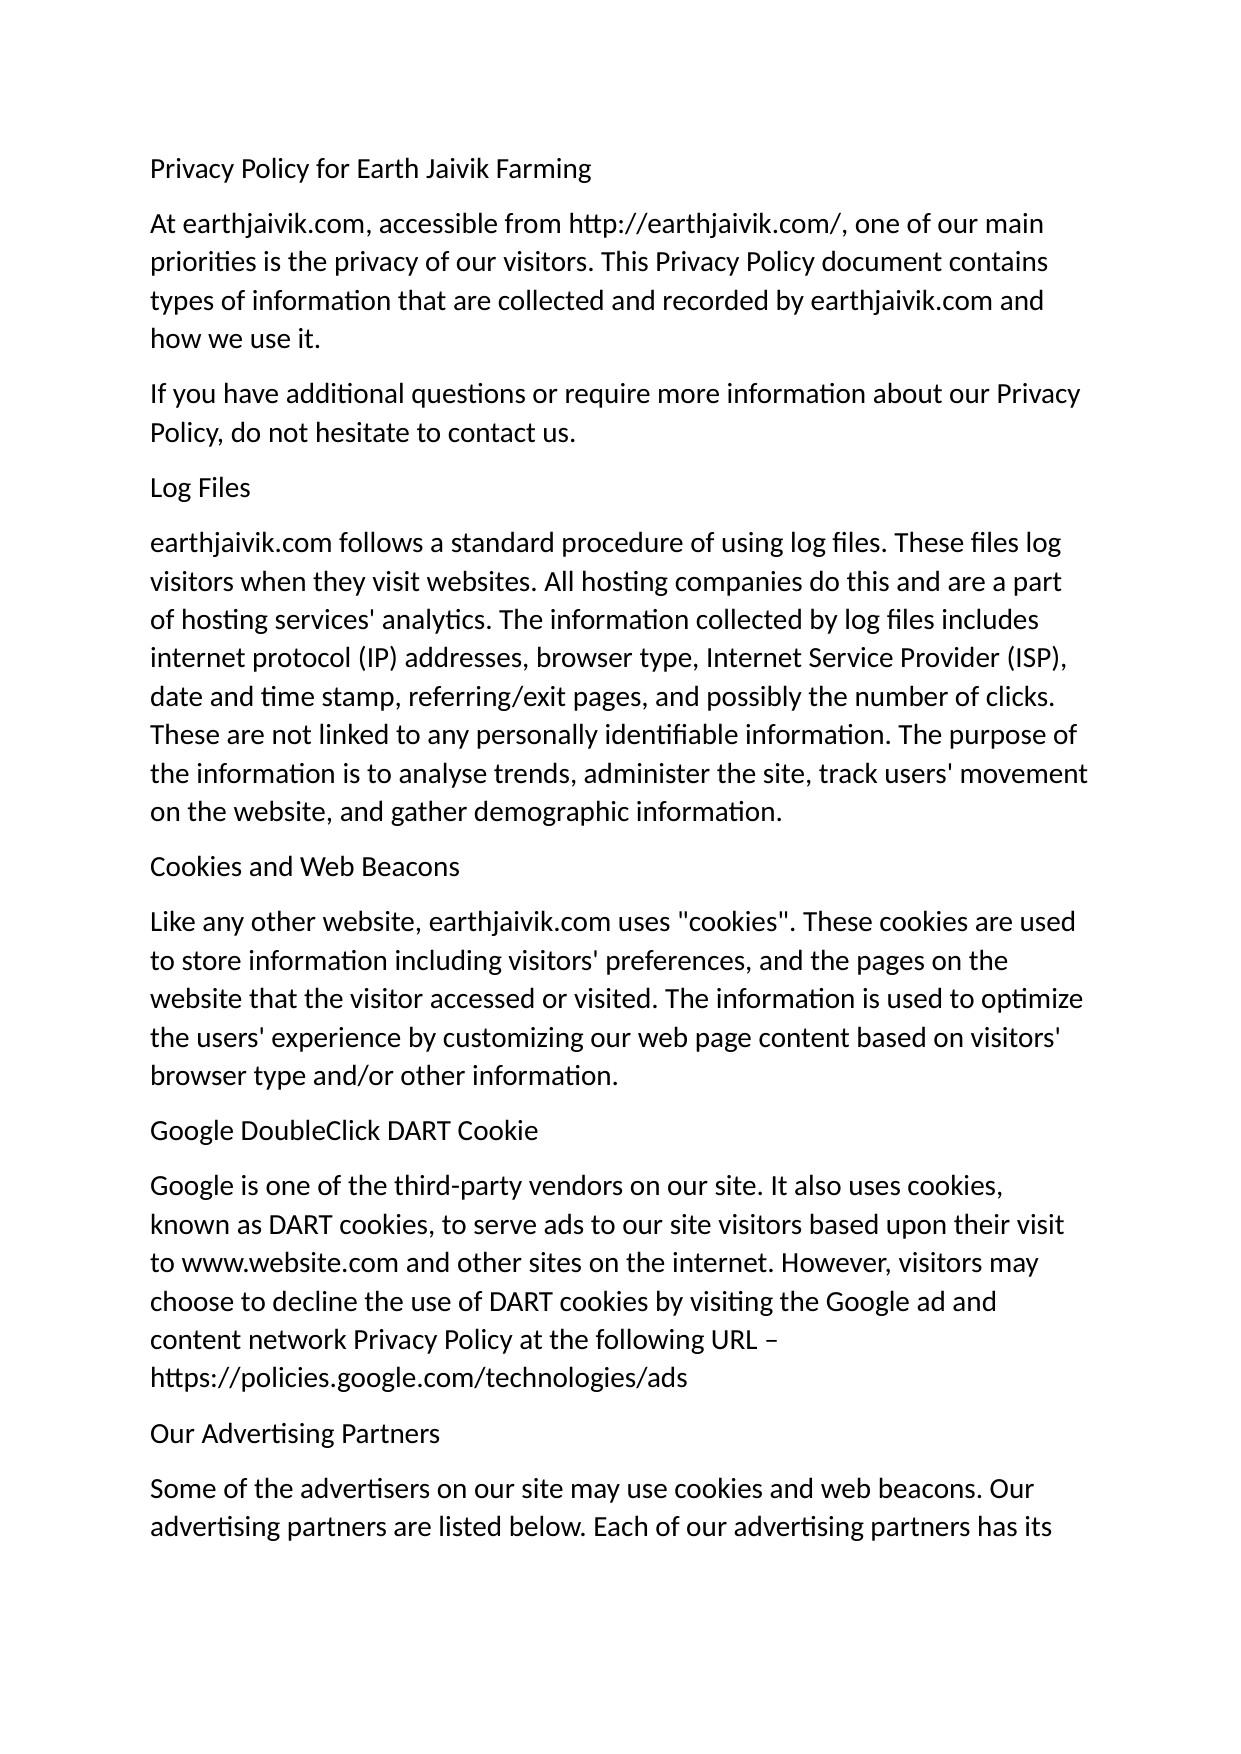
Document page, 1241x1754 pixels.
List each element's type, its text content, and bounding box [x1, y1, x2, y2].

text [150, 1470, 1090, 1544]
text Google DoubleClick DART Cookie [150, 1112, 1090, 1148]
text If you have additional questions or require more information about our Privacy Policy, do not hesitate to contact us. [150, 376, 1090, 449]
text Privacy Policy for Earth Jaivik Farming [150, 150, 1090, 186]
text Google is one of the third-party vendors on our site. It also uses cookies, known as DART cookies, to serve ads to our site visitors based upon their visit to www.website.com and other sites on the internet. However, visitors may choose to decline the use of DART cookies by visiting the Google ad and content network Privacy Policy at the following URL – https://policies.google.com/technologies/ads [150, 1167, 1090, 1395]
text At earthjaivik.com, accessible from http://earthjaivik.com/, one of our main priorities is the privacy of our visitors. This Privacy Policy document contains types of information that are collected and recorded by earthjaivik.com and how we use it. [150, 205, 1090, 356]
text earthjaivik.com follows a standard procedure of using log files. These files log visitors when they visit websites. All hosting companies do this and are a part of hosting services' analytics. The information collected by log files includes internet protocol (IP) addresses, browser type, Internet Service Provider (ISP), date and time stamp, referring/exit pages, and possibly the number of clicks. These are not linked to any personally identifiable information. The purpose of the information is to analyse trends, administer the site, track users' movement on the website, and gather demographic information. [150, 524, 1090, 829]
text Cookies and Web Beacons [150, 848, 1090, 884]
text Log Files [150, 469, 1090, 505]
text Our Advertising Partners [150, 1415, 1090, 1450]
text Like any other website, earthjaivik.com uses "cookies". These cookies are used to store information including visitors' preferences, and the pages on the website that the visitor accessed or visited. The information is used to optimize the users' experience by customizing our web page content based on visitors' browser type and/or other information. [150, 903, 1090, 1093]
